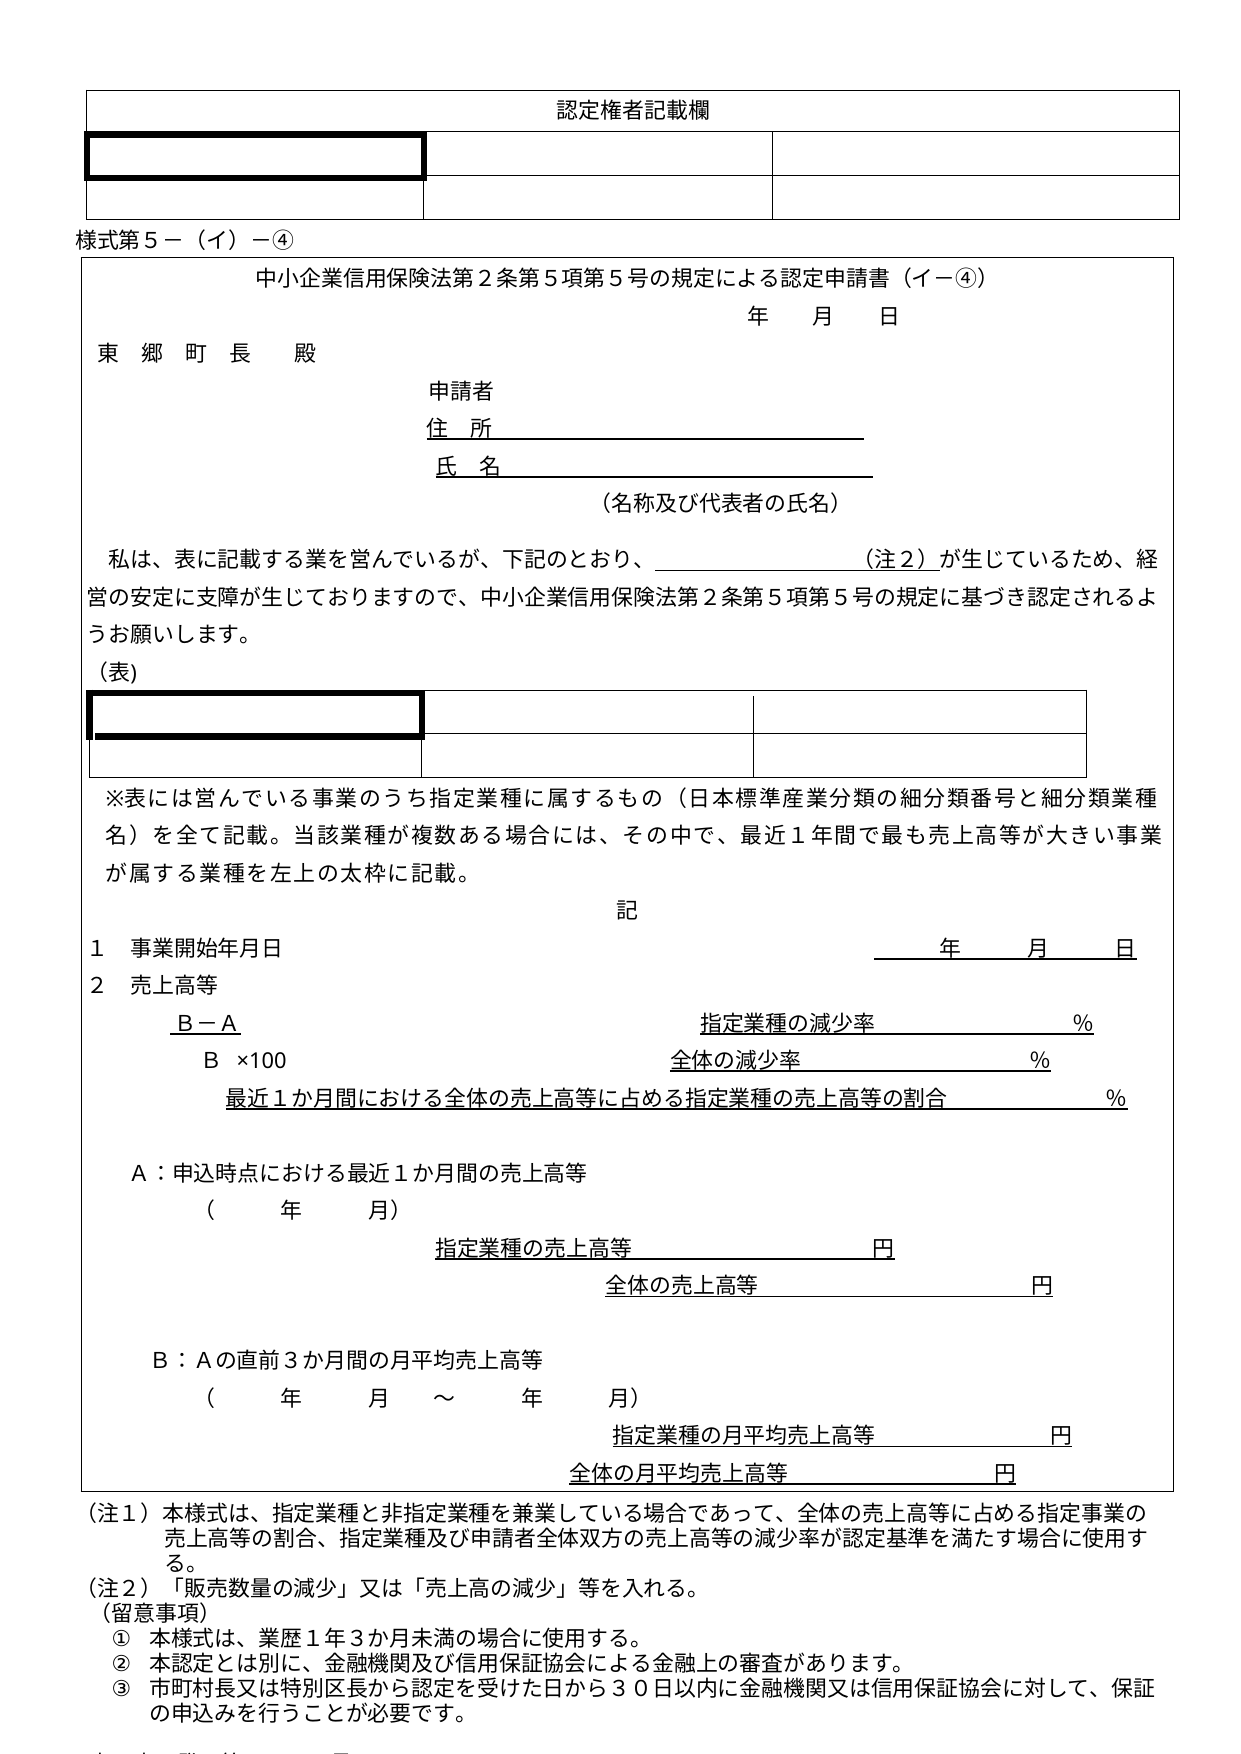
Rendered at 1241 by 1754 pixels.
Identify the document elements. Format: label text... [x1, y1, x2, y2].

table_cell [773, 176, 1179, 219]
table_cell [87, 181, 423, 219]
table_cell [90, 138, 421, 175]
table_cell [773, 132, 1179, 175]
table_cell [427, 132, 772, 175]
table_cell [424, 176, 772, 219]
table_header 認定権者記載欄 [87, 91, 1179, 131]
text 様式第５－（イ）－④ [75, 220, 1165, 257]
table_header 中小企業信用保険法第２条第５項第５号の規定による認定申請書（イ－④） 年 月 日 東 郷 町 長 殿 申請者 住 所 氏 名 （名称及び代表者の氏名） 私は、表に記載する業を営んでいるが、下記のとおり、 （注２）が生じているため、経営の安定に支障が生じておりますので、中小企業信用保険法第２条第５項第５号の規定に基づき認定されるようお願いします。 （表) ※表には営んでいる事業のうち指定業種に属するもの（日本標準産業分類の細分類番号と細分類業種名）を全て記載。当該業種が複数ある場合には、その中で、最近１年間で最も売上高等が大きい事業が属する業種を左上の太枠に記載。 記 １ 事業開始年月日 年 月 日 ２ 売上高等 Ｂ－Ａ 指定業種の減少率 ％ Ｂ ×100 全体の減少率 ％ 最近１か月間における全体の売上高等に占める指定業種の売上高等の割合 ％ Ａ：申込時点における最近１か月間の売上高等 （ 年 月） 指定業種の売上高等 円 全体の売上高等 円 Ｂ：Ａの直前３か月間の月平均売上高等 （ 年 月 ～ 年 月） 指定業種の月平均売上高等 円 全体の月平均売上高等 円 [82, 258, 1173, 1491]
